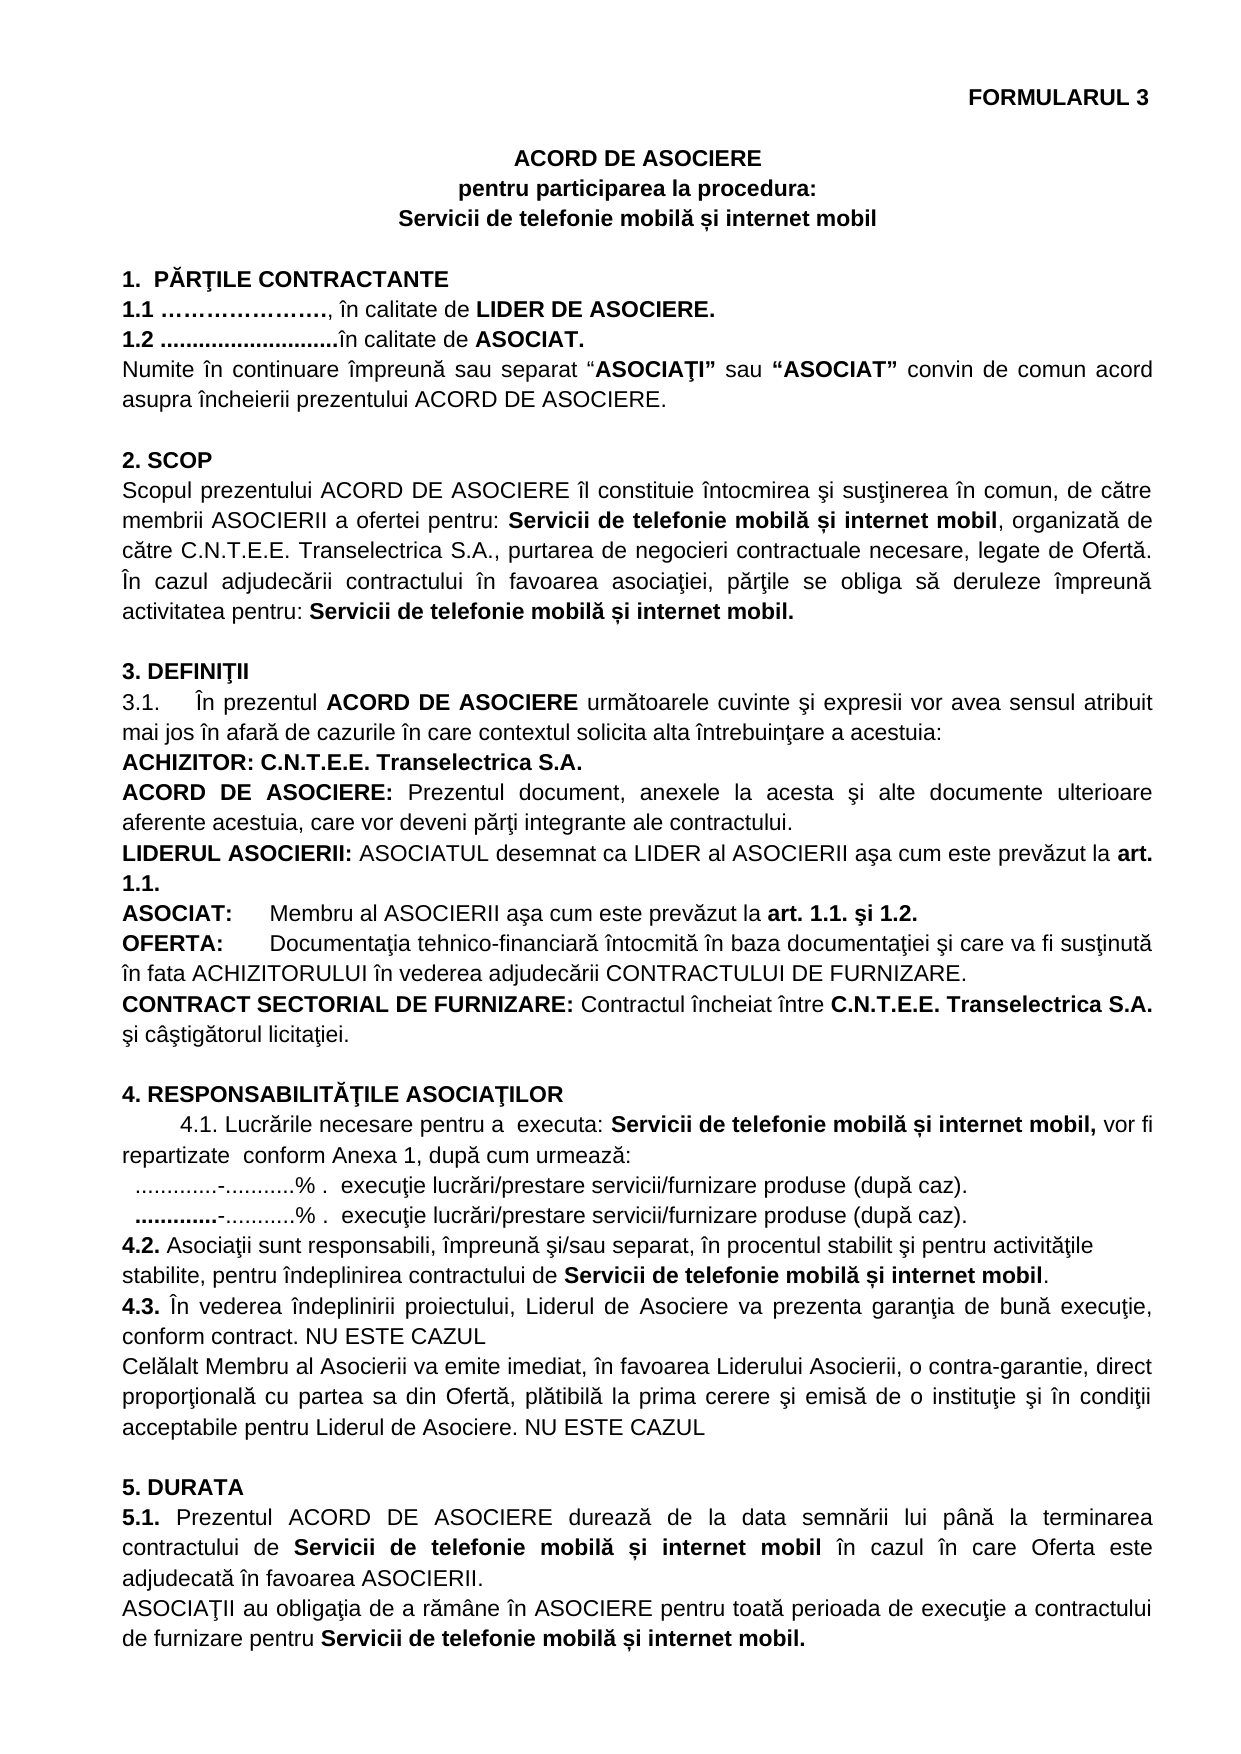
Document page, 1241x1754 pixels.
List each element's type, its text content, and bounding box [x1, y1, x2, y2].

text 1.1 …………………., în calitate de LIDER DE ASOCIERE. [122, 296, 1153, 322]
text 5. DURATA [122, 1474, 1153, 1500]
text OFERTA: Documentaţia tehnico-financiară întocmită în baza documentaţiei şi care va fi susţinută în fata ACHIZITORULUI în vederea adjudecării CONTRACTULUI DE FURNIZARE. [122, 930, 1153, 987]
text ASOCIAŢII au obligaţia de a rămâne în ASOCIERE pentru toată perioada de execuţie a contractului de furnizare pentru Servicii de telefonie mobilă și internet mobil. [122, 1595, 1153, 1651]
text 5.1. Prezentul ACORD DE ASOCIERE durează de la data semnării lui până la terminarea contractului de Servicii de telefonie mobilă și internet mobil în cazul în care Oferta este adjudecată în favoarea ASOCIERII. [122, 1504, 1153, 1591]
text Celălalt Membru al Asocierii va emite imediat, în favoarea Liderului Asocierii, o contra-garantie, direct proporţională cu partea sa din Ofertă, plătibilă la prima cerere şi emisă de o instituţie şi în condiţii acceptabile pentru Liderul de Asociere. NU ESTE CAZUL [122, 1353, 1153, 1440]
text LIDERUL ASOCIERII: ASOCIATUL desemnat ca lider al ASOCIERII aşa cum este prevăzut la art. 1.1. [122, 839, 1153, 896]
text ACHIZITOR: C.N.T.E.E. Transelectrica S.A. [122, 749, 1153, 775]
text .............-...........% . execuţie lucrări/prestare servicii/furnizare produse (după caz). [122, 1202, 1153, 1228]
text ACORD DE ASOCIERE: Prezentul document, anexele la acesta şi alte documente ulterioare aferente acestuia, care vor deveni părţi integrante ale contractului. [122, 779, 1153, 836]
text Numite în continuare împreună sau separat “ASOCIAŢI” sau “ASOCIAT” convin de comun acord asupra încheierii prezentului ACORD DE ASOCIERE. [122, 356, 1153, 413]
text 4.3. În vederea îndeplinirii proiectului, Liderul de Asociere va prezenta garanţia de bună execuţie, conform contract. NU ESTE CAZUL [122, 1293, 1153, 1349]
text stabilite, pentru îndeplinirea contractului de Servicii de telefonie mobilă și internet mobil. [122, 1262, 1153, 1289]
text 3. DEFINIŢII [122, 658, 1153, 685]
text FORMULARUL 3 [122, 84, 1153, 111]
text 4.1. Lucrările necesare pentru a executa: Servicii de telefonie mobilă și internet mobil, vor fi repartizate conform Anexa 1, după cum urmează: [122, 1111, 1153, 1168]
text ACORD DE ASOCIERE [122, 145, 1153, 171]
text ASOCIAT: Membru al ASOCIERII aşa cum este prevăzut la art. 1.1. şi 1.2. [122, 900, 1153, 926]
text CONTRACT SECTORIAL DE FURNIZARE: Contractul încheiat între C.N.T.E.E. Transelectrica S.A. şi câştigătorul licitaţiei. [122, 991, 1153, 1047]
text 2. SCOP [122, 447, 1153, 473]
text pentru participarea la procedura: [122, 175, 1153, 201]
text .............-...........% . execuţie lucrări/prestare servicii/furnizare produse (după caz). [122, 1172, 1153, 1198]
text 3.1. În prezentul ACORD DE ASOCIERE următoarele cuvinte şi expresii vor avea sensul atribuit mai jos în afară de cazurile în care contextul solicita alta întrebuinţare a acestuia: [122, 688, 1153, 745]
text Scopul prezentului ACORD DE ASOCIERE îl constituie întocmirea şi susţinerea în comun, de către membrii ASOCIERII a ofertei pentru: Servicii de telefonie mobilă și internet mobil, organizată de către C.N.T.E.E. Transelectrica S.A., purtarea de negocieri contractuale necesare, legate de Ofertă. În cazul adjudecării contractului în favoarea asociaţiei, părţile se obliga să deruleze împreună activitatea pentru: Servicii de telefonie mobilă și internet mobil. [122, 477, 1153, 624]
text 1. PĂRŢILE contractante [122, 266, 1153, 292]
text 1.2 ............................în calitate de ASOCIAT. [122, 326, 1153, 352]
text 4.2. Asociaţii sunt responsabili, împreună şi/sau separat, în procentul stabilit şi pentru activităţile [122, 1232, 1153, 1259]
text Servicii de telefonie mobilă și internet mobil [122, 205, 1153, 232]
text 4. RESPONSABILITĂŢILE ASOCIAŢILOR [122, 1081, 1153, 1108]
